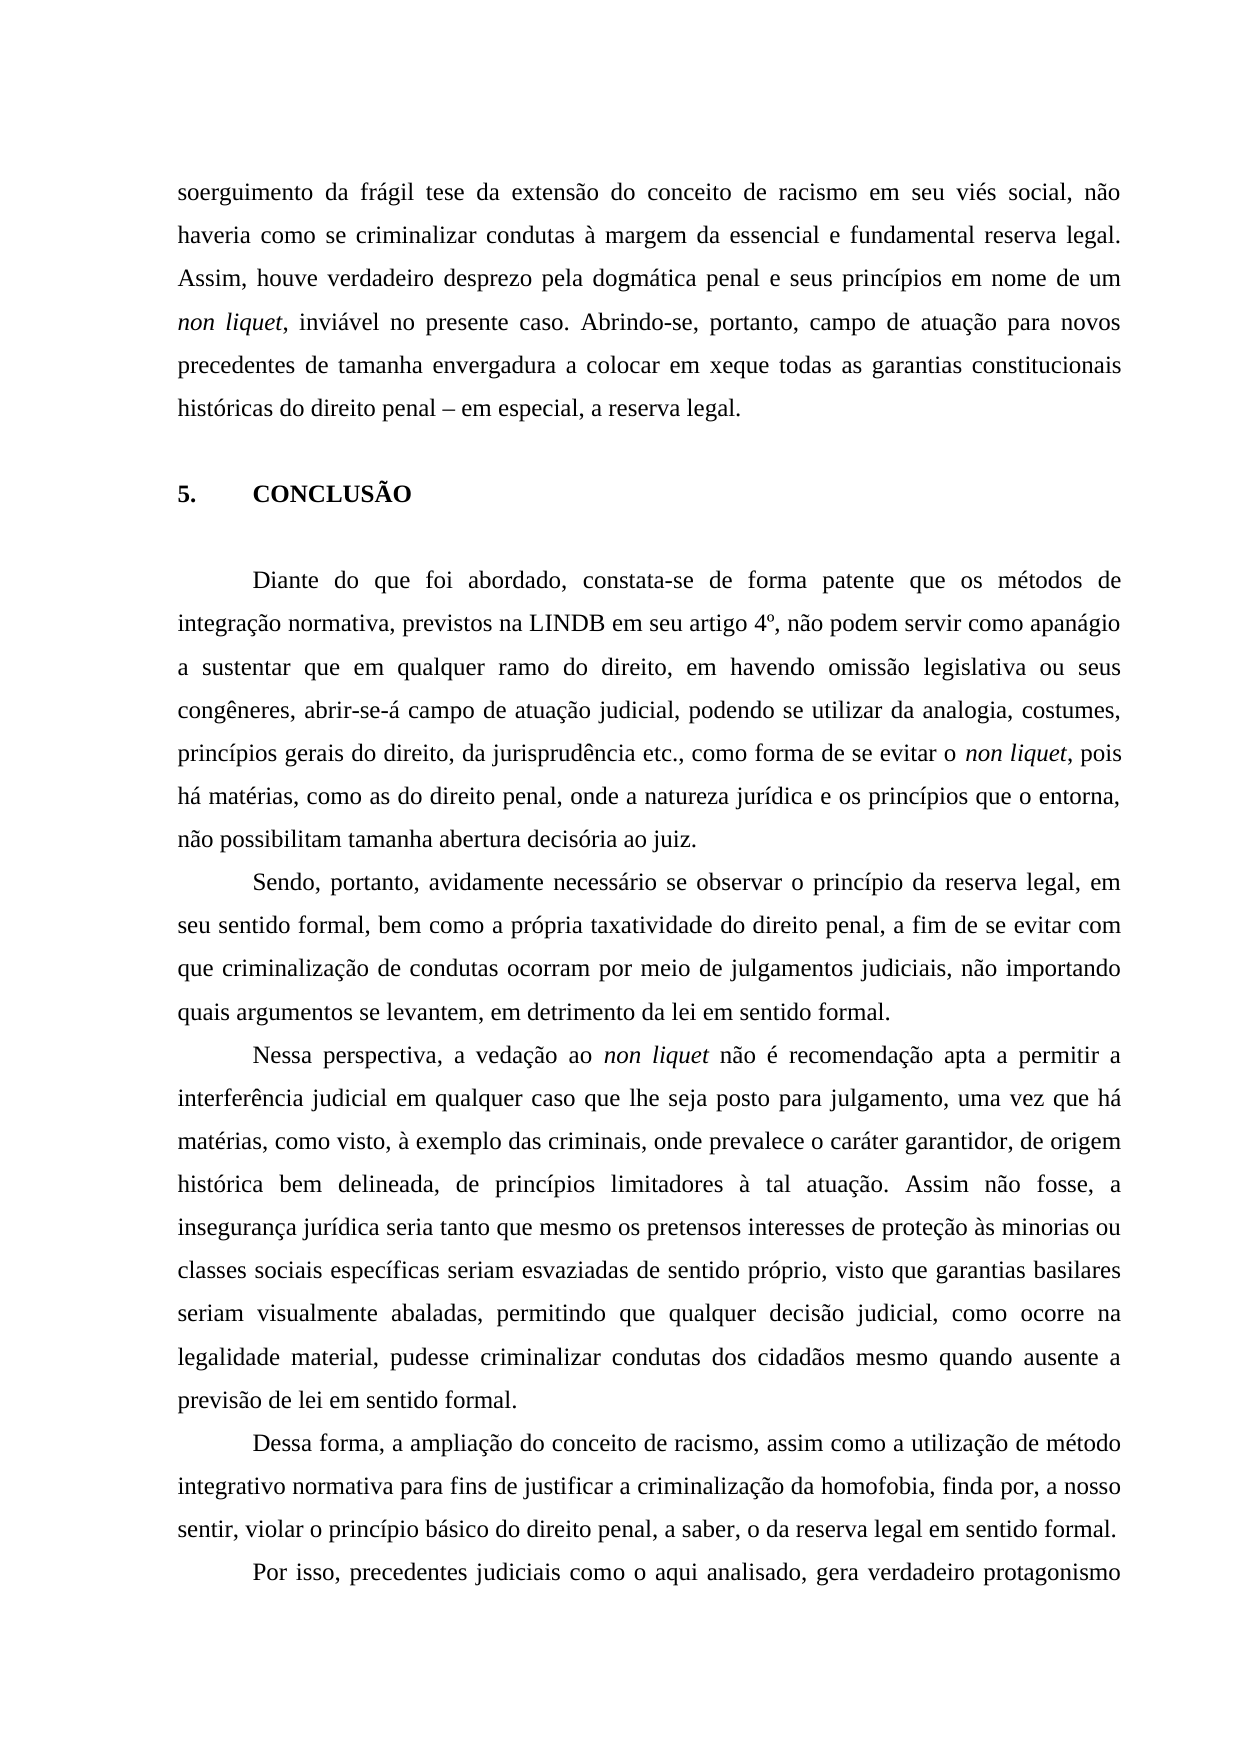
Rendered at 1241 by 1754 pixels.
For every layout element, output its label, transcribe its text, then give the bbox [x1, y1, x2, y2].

list CONCLUSÃO [177, 479, 1122, 508]
text Diante do que foi abordado, constata-se de forma patente que os métodos de integração normativa, previstos na LINDB em seu artigo 4º, não podem servir como apanágio a sustentar que em qualquer ramo do direito, em havendo omissão legislativa ou seus congêneres, abrir-se-á campo de atuação judicial, podendo se utilizar da analogia, costumes, princípios gerais do direito, da jurisprudência etc., como forma de se evitar o non liquet, pois há matérias, como as do direito penal, onde a natureza jurídica e os princípios que o entorna, não possibilitam tamanha abertura decisória ao juiz. [177, 565, 1122, 853]
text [177, 1557, 1122, 1586]
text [177, 177, 1122, 422]
text Dessa forma, a ampliação do conceito de racismo, assim como a utilização de método integrativo normativa para fins de justificar a criminalização da homofobia, finda por, a nosso sentir, violar o princípio básico do direito penal, a saber, o da reserva legal em sentido formal. [177, 1428, 1122, 1543]
text Sendo, portanto, avidamente necessário se observar o princípio da reserva legal, em seu sentido formal, bem como a própria taxatividade do direito penal, a fim de se evitar com que criminalização de condutas ocorram por meio de julgamentos judiciais, não importando quais argumentos se levantem, em detrimento da lei em sentido formal. [177, 867, 1122, 1025]
text Nessa perspectiva, a vedação ao non liquet não é recomendação apta a permitir a interferência judicial em qualquer caso que lhe seja posto para julgamento, uma vez que há matérias, como visto, à exemplo das criminais, onde prevalece o caráter garantidor, de origem histórica bem delineada, de princípios limitadores à tal atuação. Assim não fosse, a insegurança jurídica seria tanto que mesmo os pretensos interesses de proteção às minorias ou classes sociais específicas seriam esvaziadas de sentido próprio, visto que garantias basilares seriam visualmente abaladas, permitindo que qualquer decisão judicial, como ocorre na legalidade material, pudesse criminalizar condutas dos cidadãos mesmo quando ausente a previsão de lei em sentido formal. [177, 1040, 1122, 1413]
